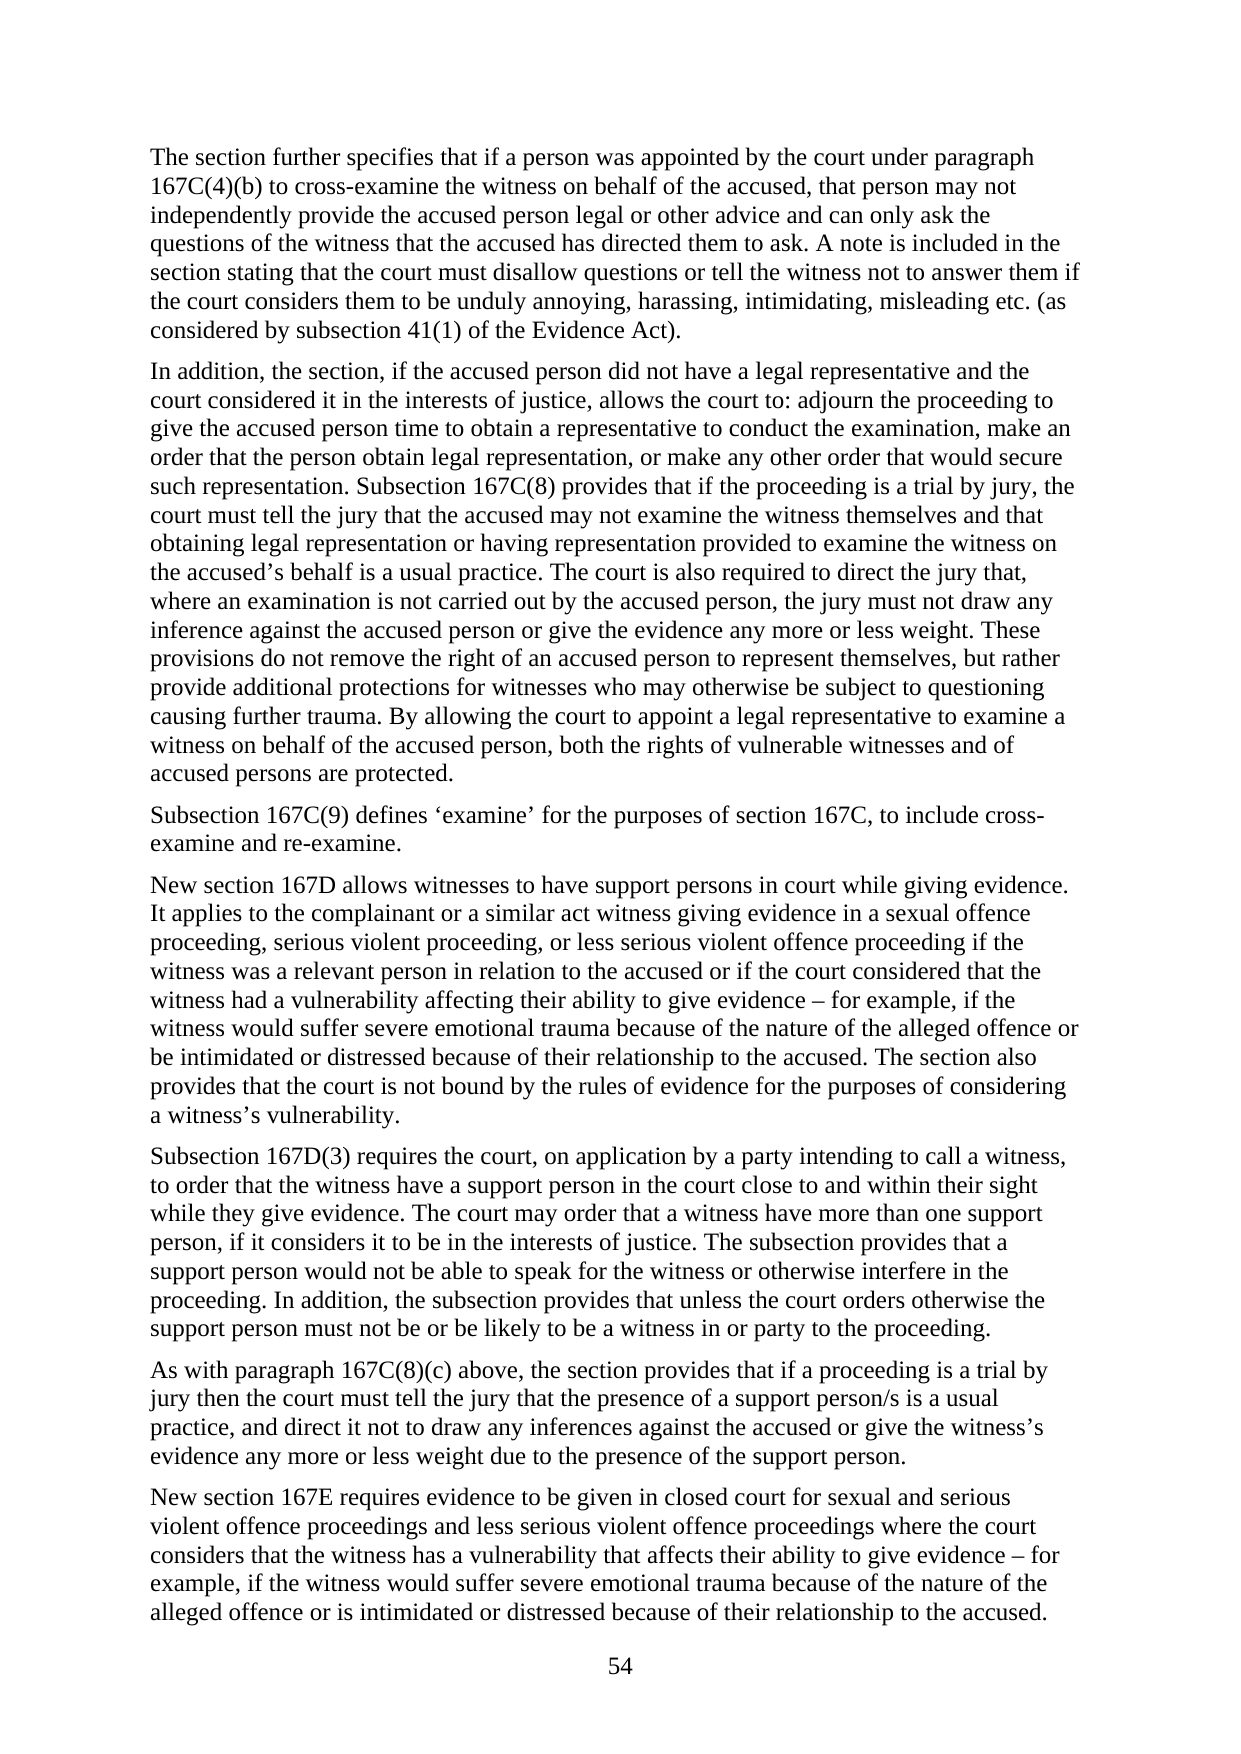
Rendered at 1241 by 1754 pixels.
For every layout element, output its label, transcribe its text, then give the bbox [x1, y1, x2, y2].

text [150, 1482, 1081, 1626]
text In addition, the section, if the accused person did not have a legal representative and the court considered it in the interests of justice, allows the court to: adjourn the proceeding to give the accused person time to obtain a representative to conduct the examination, make an order that the person obtain legal representation, or make any other order that would secure such representation. Subsection 167C(8) provides that if the proceeding is a trial by jury, the court must tell the jury that the accused may not examine the witness themselves and that obtaining legal representation or having representation provided to examine the witness on the accused’s behalf is a usual practice. The court is also required to direct the jury that, where an examination is not carried out by the accused person, the jury must not draw any inference against the accused person or give the evidence any more or less weight. These provisions do not remove the right of an accused person to represent themselves, but rather provide additional protections for witnesses who may otherwise be subject to questioning causing further trauma. By allowing the court to appoint a legal representative to examine a witness on behalf of the accused person, both the rights of vulnerable witnesses and of accused persons are protected. [150, 356, 1081, 787]
text As with paragraph 167C(8)(c) above, the section provides that if a proceeding is a trial by jury then the court must tell the jury that the presence of a support person/s is a usual practice, and direct it not to draw any inferences against the accused or give the witness’s evidence any more or less weight due to the presence of the support person. [150, 1355, 1081, 1470]
text Subsection 167D(3) requires the court, on application by a party intending to call a witness, to order that the witness have a support person in the court close to and within their sight while they give evidence. The court may order that a witness have more than one support person, if it considers it to be in the interests of justice. The subsection provides that a support person would not be able to speak for the witness or otherwise interfere in the proceeding. In addition, the subsection provides that unless the court orders otherwise the support person must not be or be likely to be a witness in or party to the proceeding. [150, 1141, 1081, 1342]
text Subsection 167C(9) defines ‘examine’ for the purposes of section 167C, to include cross-examine and re-examine. [150, 800, 1081, 857]
text The section further specifies that if a person was appointed by the court under paragraph 167C(4)(b) to cross-examine the witness on behalf of the accused, that person may not independently provide the accused person legal or other advice and can only ask the questions of the witness that the accused has directed them to ask. A note is included in the section stating that the court must disallow questions or tell the witness not to answer them if the court considers them to be unduly annoying, harassing, intimidating, misleading etc. (as considered by subsection 41(1) of the Evidence Act). [150, 142, 1081, 343]
text New section 167D allows witnesses to have support persons in court while giving evidence. It applies to the complainant or a similar act witness giving evidence in a sexual offence proceeding, serious violent proceeding, or less serious violent offence proceeding if the witness was a relevant person in relation to the accused or if the court considered that the witness had a vulnerability affecting their ability to give evidence – for example, if the witness would suffer severe emotional trauma because of the nature of the alleged offence or be intimidated or distressed because of their relationship to the accused. The section also provides that the court is not bound by the rules of evidence for the purposes of considering a witness’s vulnerability. [150, 870, 1081, 1128]
